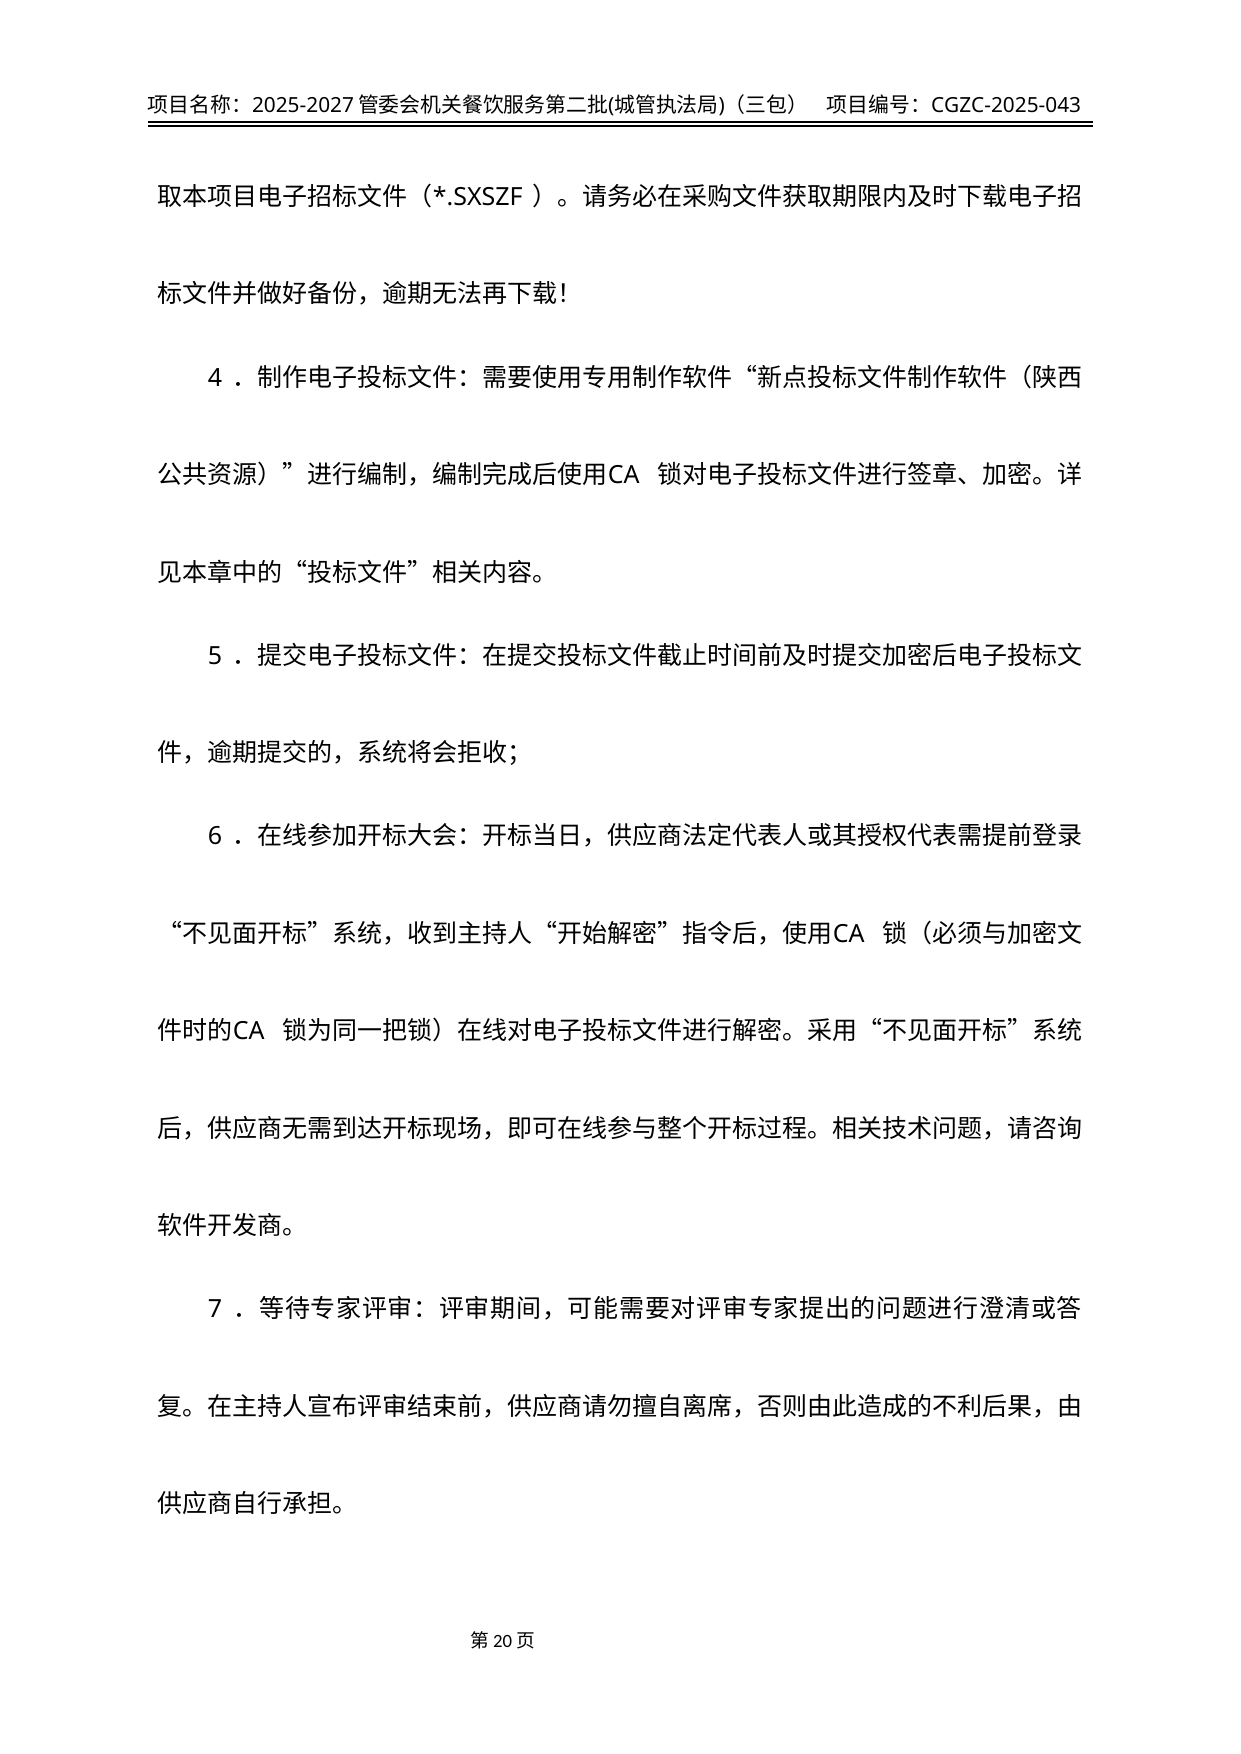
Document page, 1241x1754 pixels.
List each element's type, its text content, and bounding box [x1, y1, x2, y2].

text 6．在线参加开标大会：开标当日，供应商法定代表人或其授权代表需提前登录“不见面开标”系统，收到主持人“开始解密”指令后，使用CA锁（必须与加密文件时的CA锁为同一把锁）在线对电子投标文件进行解密。采用“不见面开标”系统后，供应商无需到达开标现场，即可在线参与整个开标过程。相关技术问题，请咨询软件开发商。 [158, 801, 1083, 1256]
text 5．提交电子投标文件：在提交投标文件截止时间前及时提交加密后电子投标文件，逾期提交的，系统将会拒收； [158, 621, 1083, 783]
text 7．等待专家评审：评审期间，可能需要对评审专家提出的问题进行澄清或答复。在主持人宣布评审结束前，供应商请勿擅自离席，否则由此造成的不利后果，由供应商自行承担。 [158, 1274, 1083, 1534]
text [158, 162, 1083, 324]
text 4．制作电子投标文件：需要使用专用制作软件“新点投标文件制作软件（陕西公共资源）”进行编制，编制完成后使用CA锁对电子投标文件进行签章、加密。详见本章中的“投标文件”相关内容。 [158, 343, 1083, 603]
